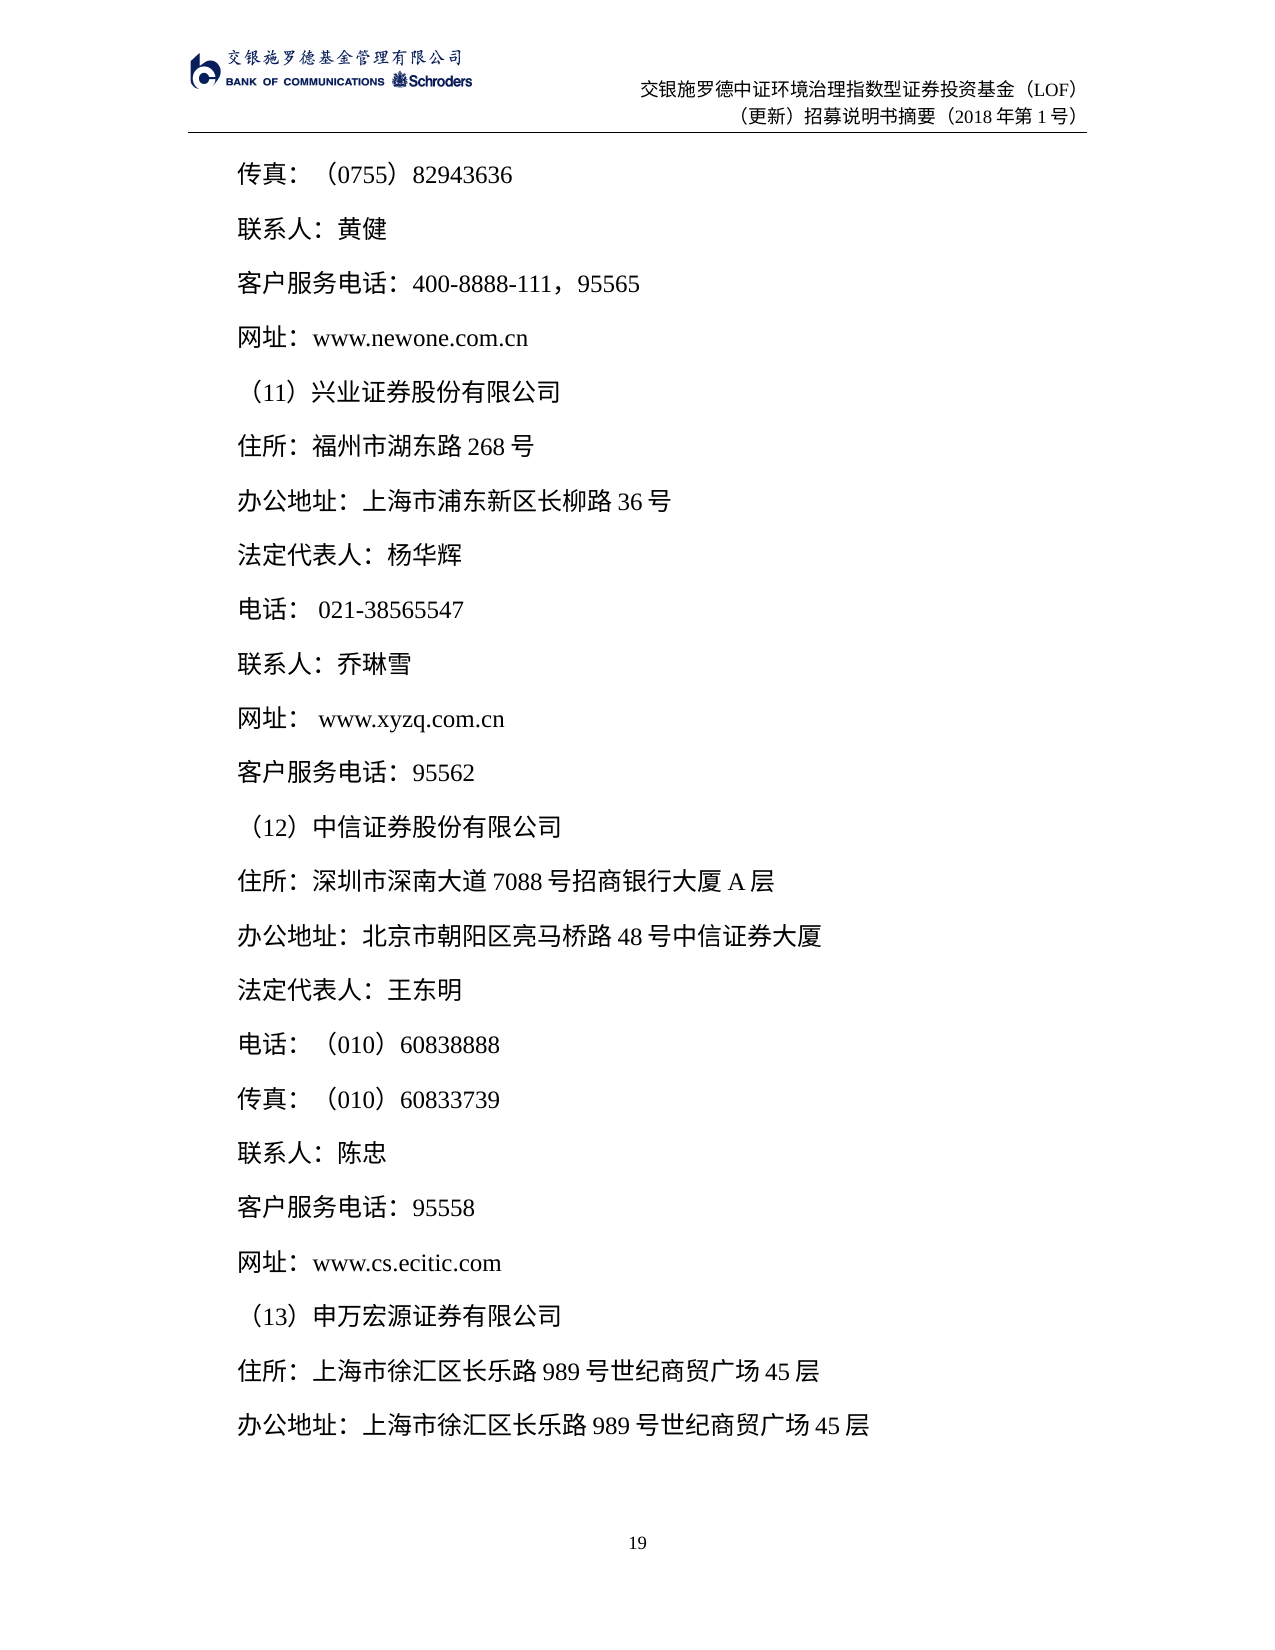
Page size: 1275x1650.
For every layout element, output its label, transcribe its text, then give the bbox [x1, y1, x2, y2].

text 客户服务电话：95558 [187, 1188, 1087, 1224]
text 办公地址：上海市浦东新区长柳路36号 [187, 481, 1087, 517]
text 传真：（010）60833739 [187, 1079, 1087, 1115]
text 联系人：乔琳雪 [187, 644, 1087, 680]
text 电话： 021-38565547 [187, 590, 1087, 626]
text 法定代表人：杨华辉 [187, 535, 1087, 572]
text 住所：深圳市深南大道7088号招商银行大厦A层 [187, 862, 1087, 898]
text （12）中信证券股份有限公司 [187, 807, 1087, 843]
text 法定代表人：王东明 [187, 970, 1087, 1007]
text 网址：www.newone.com.cn [187, 318, 1087, 354]
text 办公地址：上海市徐汇区长乐路989号世纪商贸广场45层 [187, 1405, 1087, 1442]
text 电话：（010）60838888 [187, 1025, 1087, 1061]
text 联系人：陈忠 [187, 1133, 1087, 1170]
text 联系人：黄健 [187, 209, 1087, 245]
text 住所：福州市湖东路268号 [187, 427, 1087, 463]
text 办公地址：北京市朝阳区亮马桥路48号中信证券大厦 [187, 916, 1087, 952]
text 客户服务电话：95562 [187, 753, 1087, 789]
text 网址： www.xyzq.com.cn [187, 698, 1087, 735]
text （11）兴业证券股份有限公司 [187, 372, 1087, 408]
text 网址：www.cs.ecitic.com [187, 1242, 1087, 1278]
text （13）申万宏源证券有限公司 [187, 1297, 1087, 1333]
text 客户服务电话：400-8888-111，95565 [187, 263, 1087, 300]
text 住所：上海市徐汇区长乐路989号世纪商贸广场45层 [187, 1351, 1087, 1387]
picture [190, 50, 472, 89]
text 传真：（0755）82943636 [187, 155, 1087, 191]
